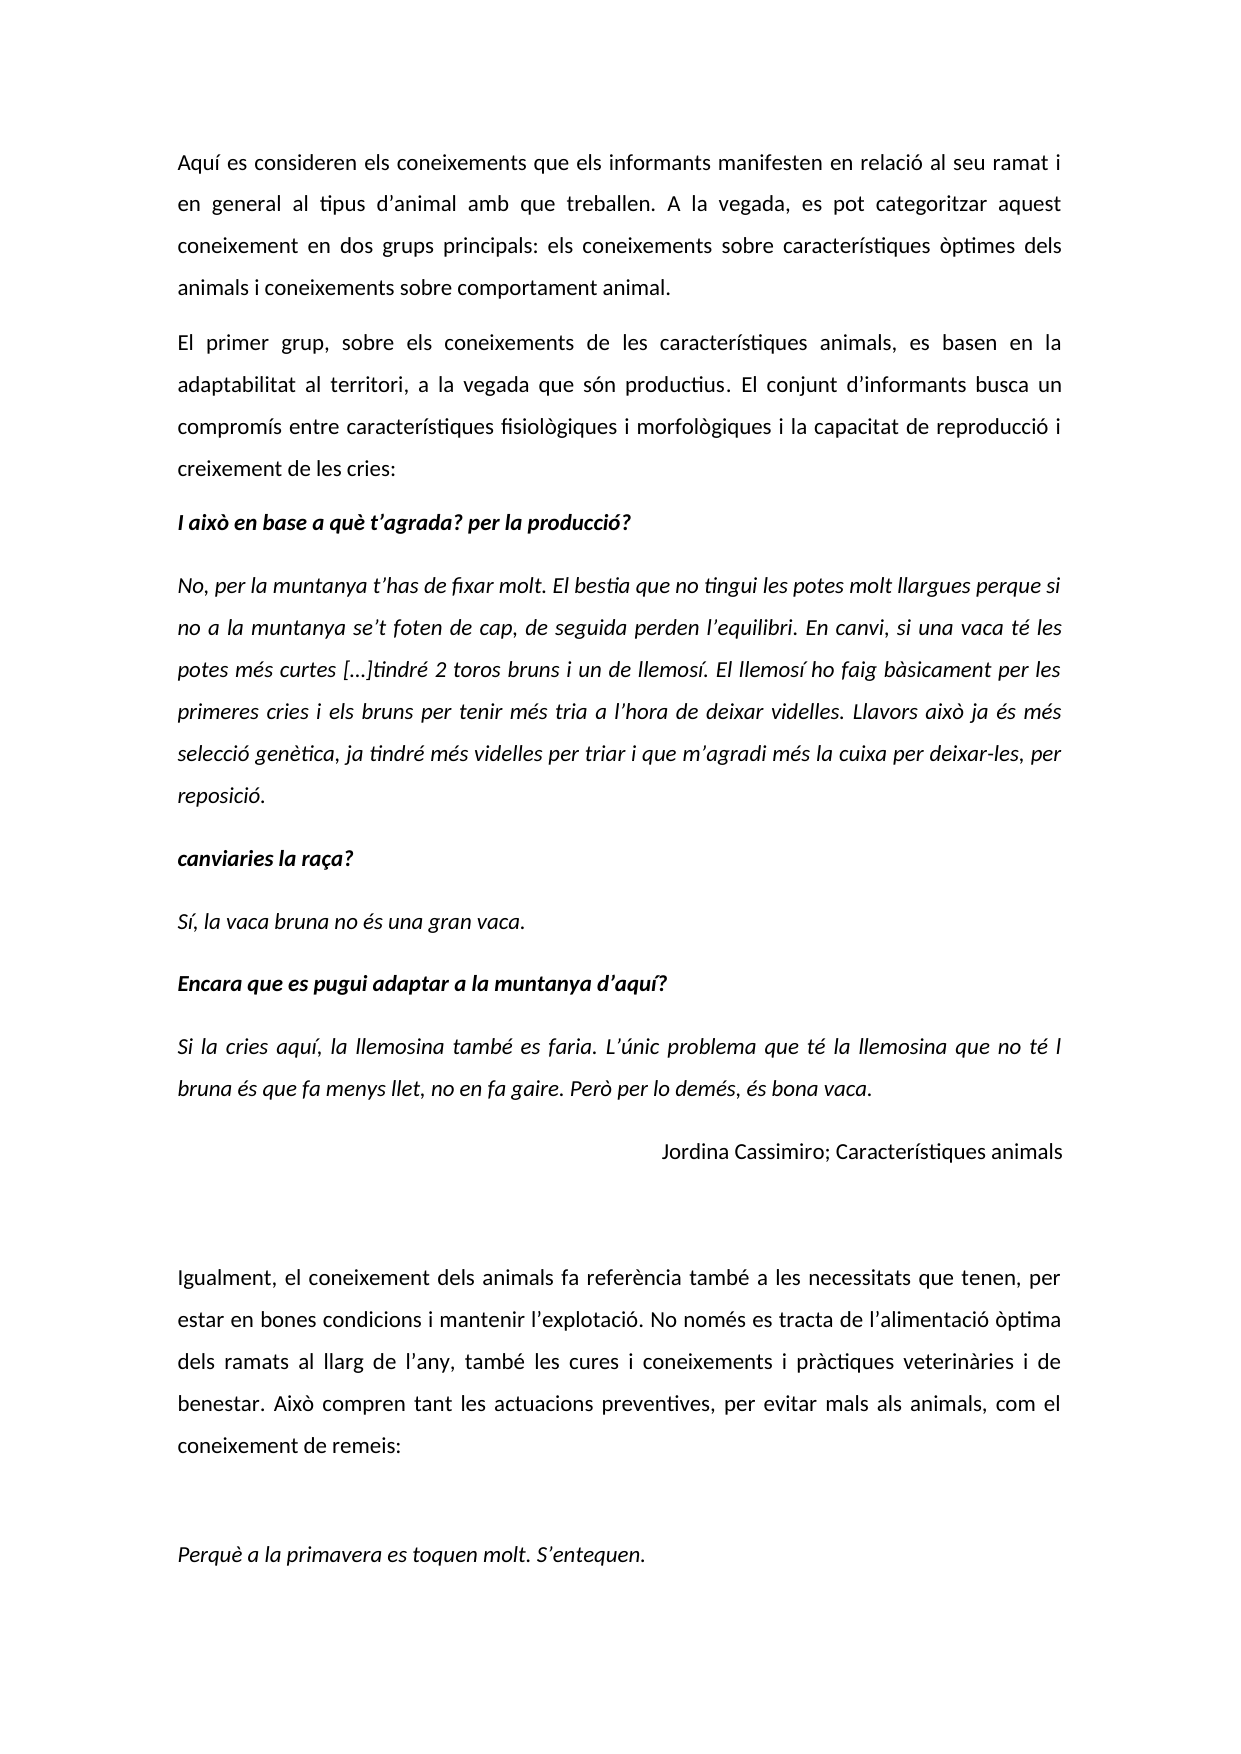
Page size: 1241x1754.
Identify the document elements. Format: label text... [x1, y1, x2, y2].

text Perquè a la primavera es toquen molt. S’entequen. [177, 1540, 1063, 1568]
text Encara que es pugui adaptar a la muntanya d’aquí? [177, 969, 1063, 998]
text Si la cries aquí, la llemosina també es faria. L’únic problema que té la llemosina que no té l bruna és que fa menys llet, no en fa gaire. Però per lo demés, és bona vaca. [177, 1032, 1063, 1102]
text I això en base a què t’agrada? per la producció? [177, 508, 1063, 536]
text Sí, la vaca bruna no és una gran vaca. [177, 907, 1063, 935]
text El primer grup, sobre els coneixements de les característiques animals, es basen en la adaptabilitat al territori, a la vegada que són productius. El conjunt d’informants busca un compromís entre característiques fisiològiques i morfològiques i la capacitat de reproducció i creixement de les cries: [177, 328, 1063, 482]
text Aquí es consideren els coneixements que els informants manifesten en relació al seu ramat i en general al tipus d’animal amb que treballen. A la vegada, es pot categoritzar aquest coneixement en dos grups principals: els coneixements sobre característiques òptimes dels animals i coneixements sobre comportament animal. [177, 148, 1063, 302]
text No, per la muntanya t’has de fixar molt. El bestia que no tingui les potes molt llargues perque si no a la muntanya se’t foten de cap, de seguida perden l’equilibri. En canvi, si una vaca té les potes més curtes […]tindré 2 toros bruns i un de llemosí. El llemosí ho faig bàsicament per les primeres cries i els bruns per tenir més tria a l’hora de deixar videlles. Llavors això ja és més selecció genètica, ja tindré més videlles per triar i que m’agradi més la cuixa per deixar-les, per reposició. [177, 571, 1063, 809]
text Jordina Cassimiro; Característiques animals [177, 1137, 1063, 1165]
text canviaries la raça? [177, 844, 1063, 872]
text Igualment, el coneixement dels animals fa referència també a les necessitats que tenen, per estar en bones condicions i mantenir l’explotació. No només es tracta de l’alimentació òptima dels ramats al llarg de l’any, també les cures i coneixements i pràctiques veterinàries i de benestar. Això compren tant les actuacions preventives, per evitar mals als animals, com el coneixement de remeis: [177, 1263, 1063, 1459]
